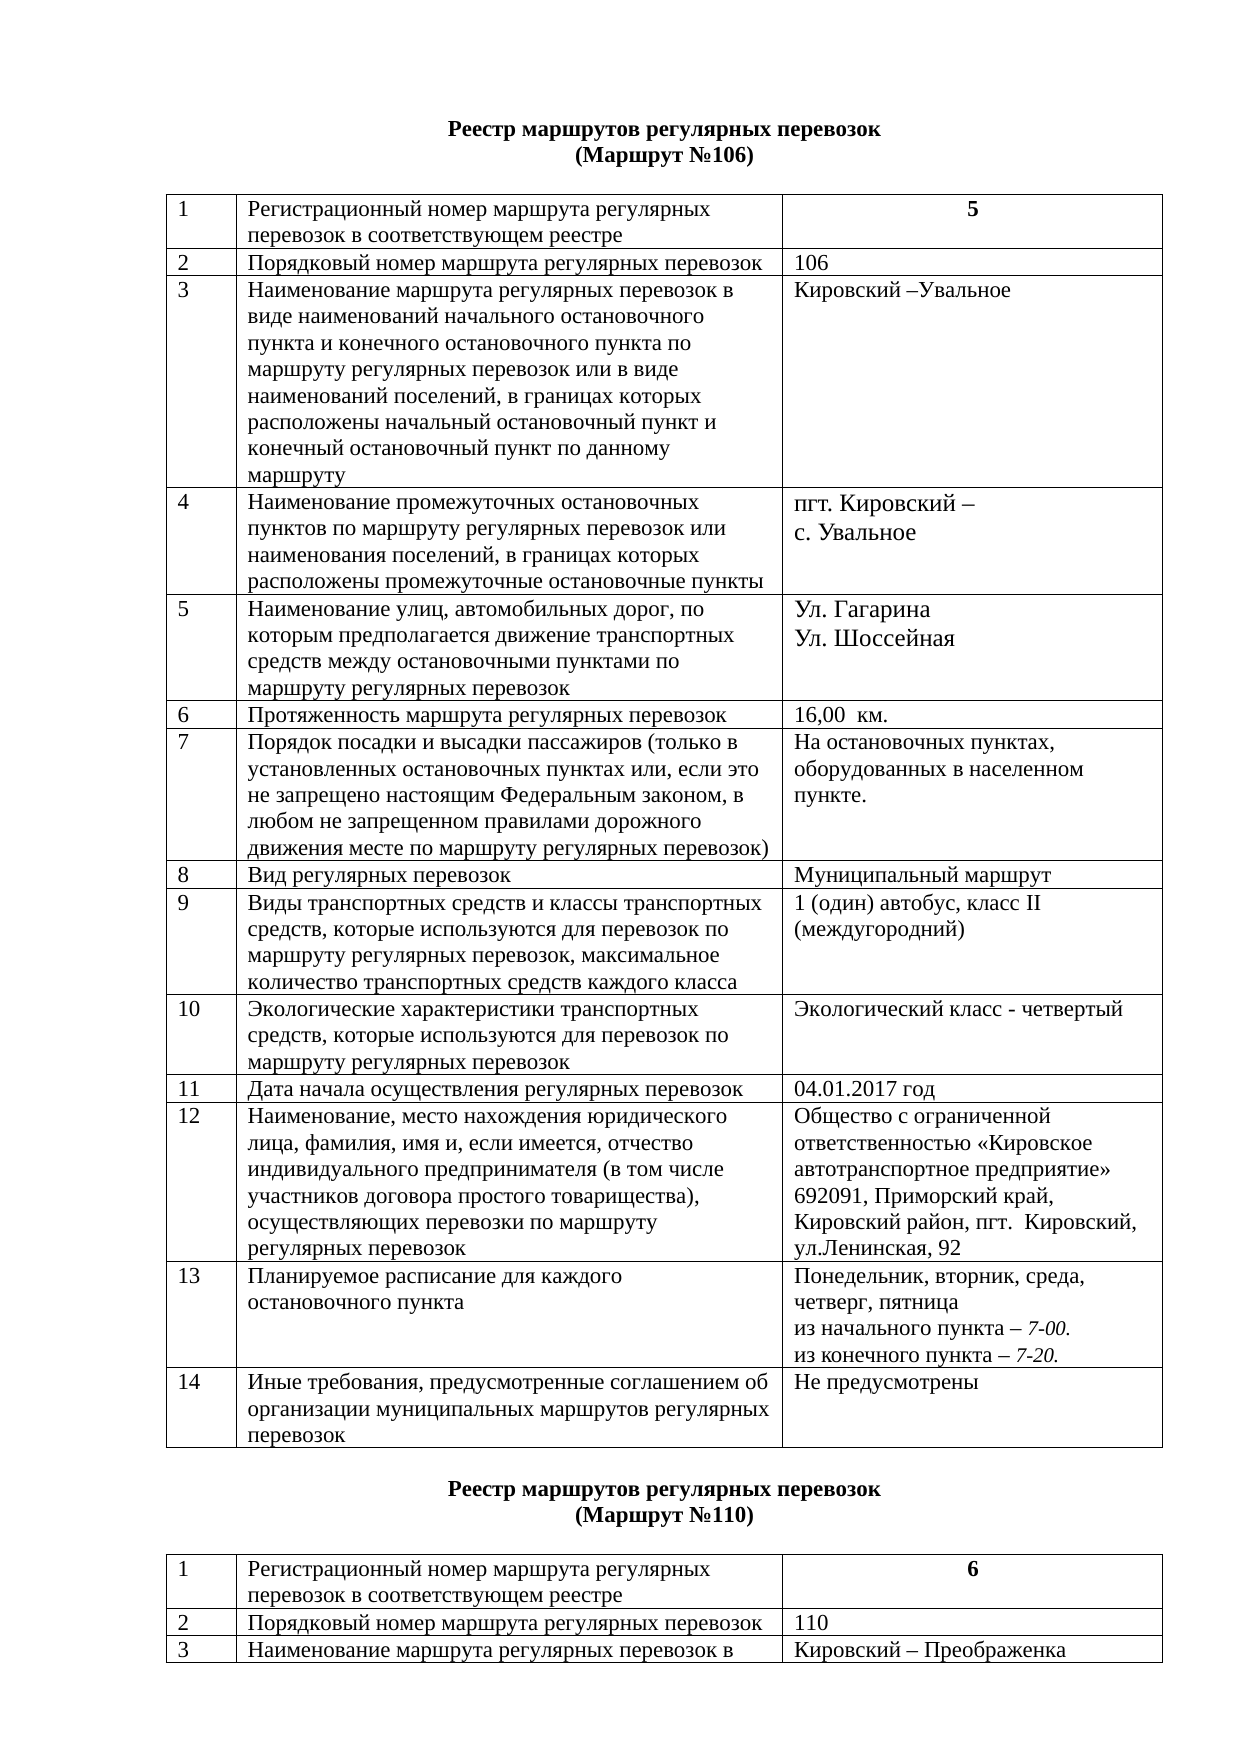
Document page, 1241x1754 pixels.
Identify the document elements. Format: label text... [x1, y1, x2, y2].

table_header Регистрационный номер маршрута регулярных перевозок в соответствующем реестре [237, 1555, 782, 1607]
table_cell Понедельник, вторник, среда, четверг, пятница из начального пункта – 7-00. из конечного пункта – 7-20. [783, 1262, 1162, 1367]
table_header 1 [167, 195, 236, 248]
table_cell Планируемое расписание для каждого остановочного пункта [237, 1262, 782, 1367]
table_cell Не предусмотрены [783, 1368, 1162, 1447]
table_cell Общество с ограниченной ответственностью «Кировское автотранспортное предприятие» 692091, Приморский край, Кировский район, пгт. Кировский, ул.Ленинская, 92 [783, 1103, 1162, 1261]
table_cell Виды транспортных средств и классы транспортных средств, которые используются для перевозок по маршруту регулярных перевозок, максимальное количество транспортных средств каждого класса [237, 889, 782, 994]
text Реестр маршрутов регулярных перевозок [177, 1475, 1152, 1501]
table_cell Ул. Гагарина Ул. Шоссейная [783, 595, 1162, 700]
table_cell 1 (один) автобус, класс II (междугородний) [783, 889, 1162, 994]
table_cell 2 [167, 1609, 236, 1635]
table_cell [237, 1636, 782, 1662]
table_cell Наименование улиц, автомобильных дорог, по которым предполагается движение транспортных средств между остановочными пунктами по маршруту регулярных перевозок [237, 595, 782, 700]
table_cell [783, 1636, 1162, 1662]
table_cell 13 [167, 1262, 236, 1367]
text (Маршрут №110) [177, 1501, 1152, 1527]
table_cell Протяженность маршрута регулярных перевозок [237, 701, 782, 727]
text (Маршрут №106) [177, 141, 1152, 168]
table_cell Наименование промежуточных остановочных пунктов по маршруту регулярных перевозок или наименования поселений, в границах которых расположены промежуточные остановочные пункты [237, 488, 782, 593]
table_cell Порядковый номер маршрута регулярных перевозок [237, 249, 782, 275]
table_cell 12 [167, 1103, 236, 1261]
table_cell Экологический класс - четвертый [783, 995, 1162, 1074]
table_cell 10 [167, 995, 236, 1074]
table_cell 14 [167, 1368, 236, 1447]
table_cell Вид регулярных перевозок [237, 861, 782, 888]
table_cell 9 [167, 889, 236, 994]
table_cell 7 [167, 729, 236, 860]
table_cell 4 [167, 488, 236, 593]
table_cell Экологические характеристики транспортных средств, которые используются для перевозок по маршруту регулярных перевозок [237, 995, 782, 1074]
table_cell пгт. Кировский – с. Увальное [783, 488, 1162, 593]
table_header 6 [783, 1555, 1162, 1607]
table_cell 3 [167, 276, 236, 487]
table_cell Дата начала осуществления регулярных перевозок [237, 1075, 782, 1102]
table_cell 5 [167, 595, 236, 700]
table_cell 106 [783, 249, 1162, 275]
table_cell 110 [783, 1609, 1162, 1635]
table_cell Кировский –Увальное [783, 276, 1162, 487]
table_cell 04.01.2017 год [783, 1075, 1162, 1102]
table_cell 3 [167, 1636, 236, 1662]
table_cell 16,00 км. [783, 701, 1162, 727]
table_cell 6 [167, 701, 236, 727]
text Реестр маршрутов регулярных перевозок [177, 115, 1152, 141]
table_cell Иные требования, предусмотренные соглашением об организации муниципальных маршрутов регулярных перевозок [237, 1368, 782, 1447]
table_header Регистрационный номер маршрута регулярных перевозок в соответствующем реестре [237, 195, 782, 248]
table_cell 8 [167, 861, 236, 888]
table_cell Муниципальный маршрут [783, 861, 1162, 888]
table_header 5 [783, 195, 1162, 248]
table_cell Наименование, место нахождения юридического лица, фамилия, имя и, если имеется, отчество индивидуального предпринимателя (в том числе участников договора простого товарищества), осуществляющих перевозки по маршруту регулярных перевозок [237, 1103, 782, 1261]
table_cell Порядок посадки и высадки пассажиров (только в установленных остановочных пунктах или, если это не запрещено настоящим Федеральным законом, в любом не запрещенном правилами дорожного движения месте по маршруту регулярных перевозок) [237, 729, 782, 860]
table_cell На остановочных пунктах, оборудованных в населенном пункте. [783, 729, 1162, 860]
table_cell Порядковый номер маршрута регулярных перевозок [237, 1609, 782, 1635]
table_cell 2 [167, 249, 236, 275]
table_cell 11 [167, 1075, 236, 1102]
table_header 1 [167, 1555, 236, 1607]
